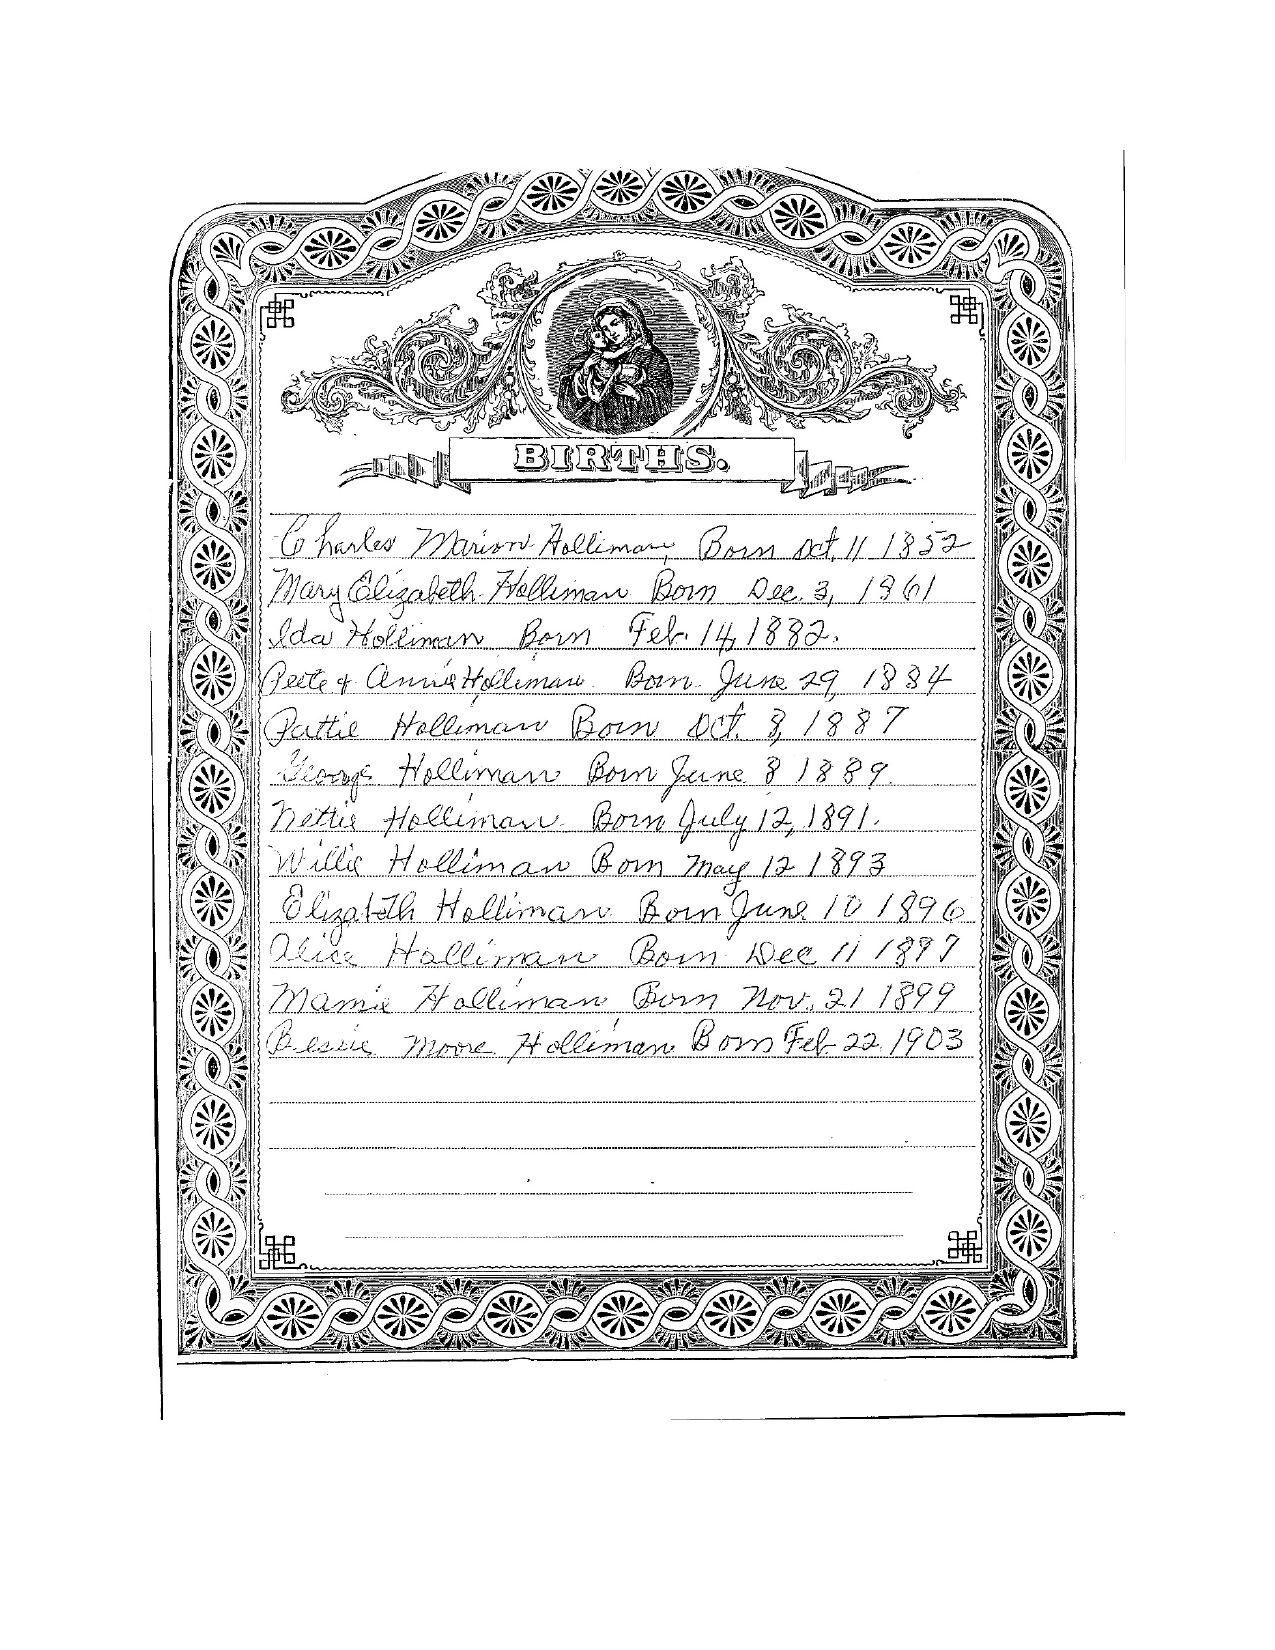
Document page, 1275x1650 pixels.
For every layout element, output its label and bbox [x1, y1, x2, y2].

picture [150, 150, 1125, 1420]
